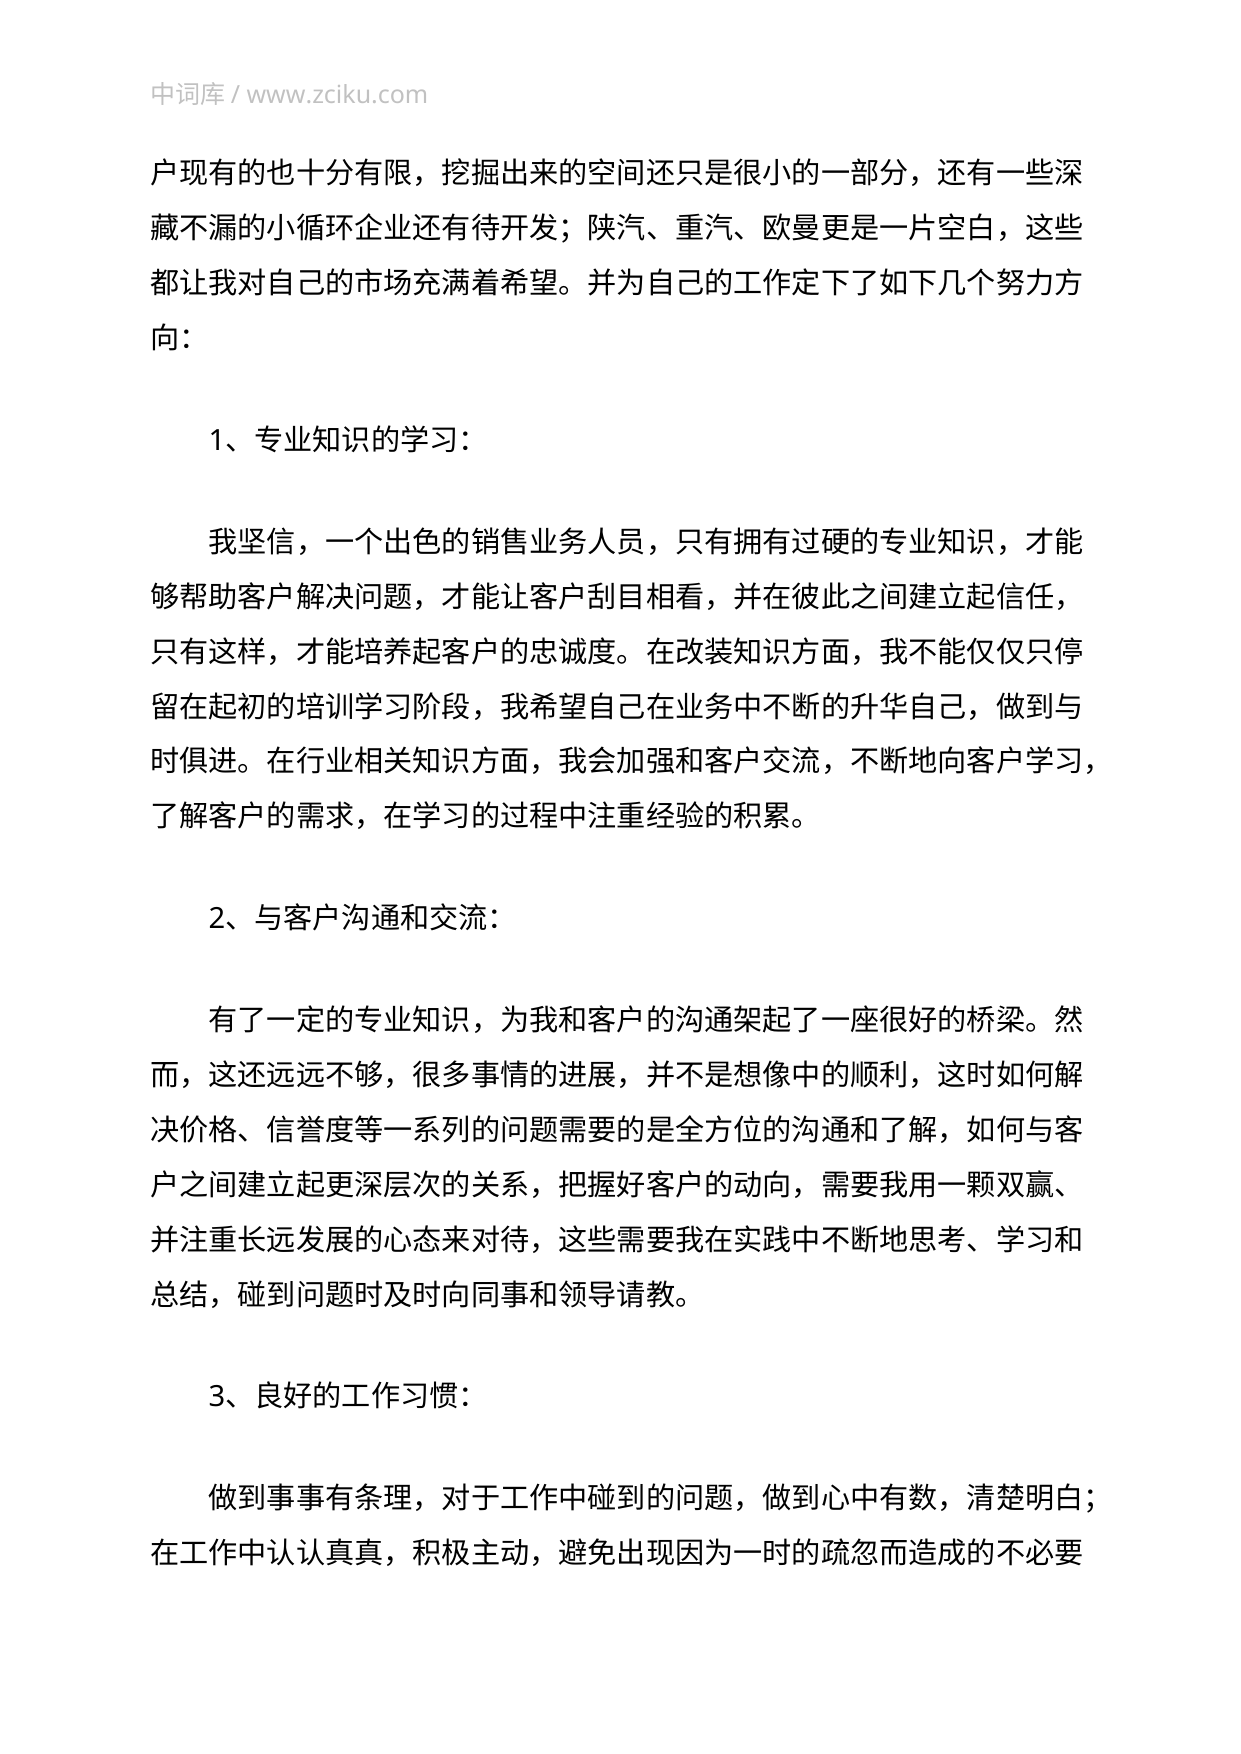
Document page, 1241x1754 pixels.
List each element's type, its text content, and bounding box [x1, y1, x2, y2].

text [150, 150, 1090, 357]
text 3、良好的工作习惯： [150, 1373, 1090, 1415]
text 1、专业知识的学习： [150, 416, 1090, 459]
text 2、与客户沟通和交流： [150, 895, 1090, 937]
text 我坚信，一个出色的销售业务人员，只有拥有过硬的专业知识，才能够帮助客户解决问题，才能让客户刮目相看，并在彼此之间建立起信任，只有这样，才能培养起客户的忠诚度。在改装知识方面，我不能仅仅只停留在起初的培训学习阶段，我希望自己在业务中不断的升华自己，做到与时俱进。在行业相关知识方面，我会加强和客户交流，不断地向客户学习，了解客户的需求，在学习的过程中注重经验的积累。 [150, 518, 1090, 835]
text 有了一定的专业知识，为我和客户的沟通架起了一座很好的桥梁。然而，这还远远不够，很多事情的进展，并不是想像中的顺利，这时如何解决价格、信誉度等一系列的问题需要的是全方位的沟通和了解，如何与客户之间建立起更深层次的关系，把握好客户的动向，需要我用一颗双赢、并注重长远发展的心态来对待，这些需要我在实践中不断地思考、学习和总结，碰到问题时及时向同事和领导请教。 [150, 997, 1090, 1313]
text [150, 1475, 1090, 1572]
